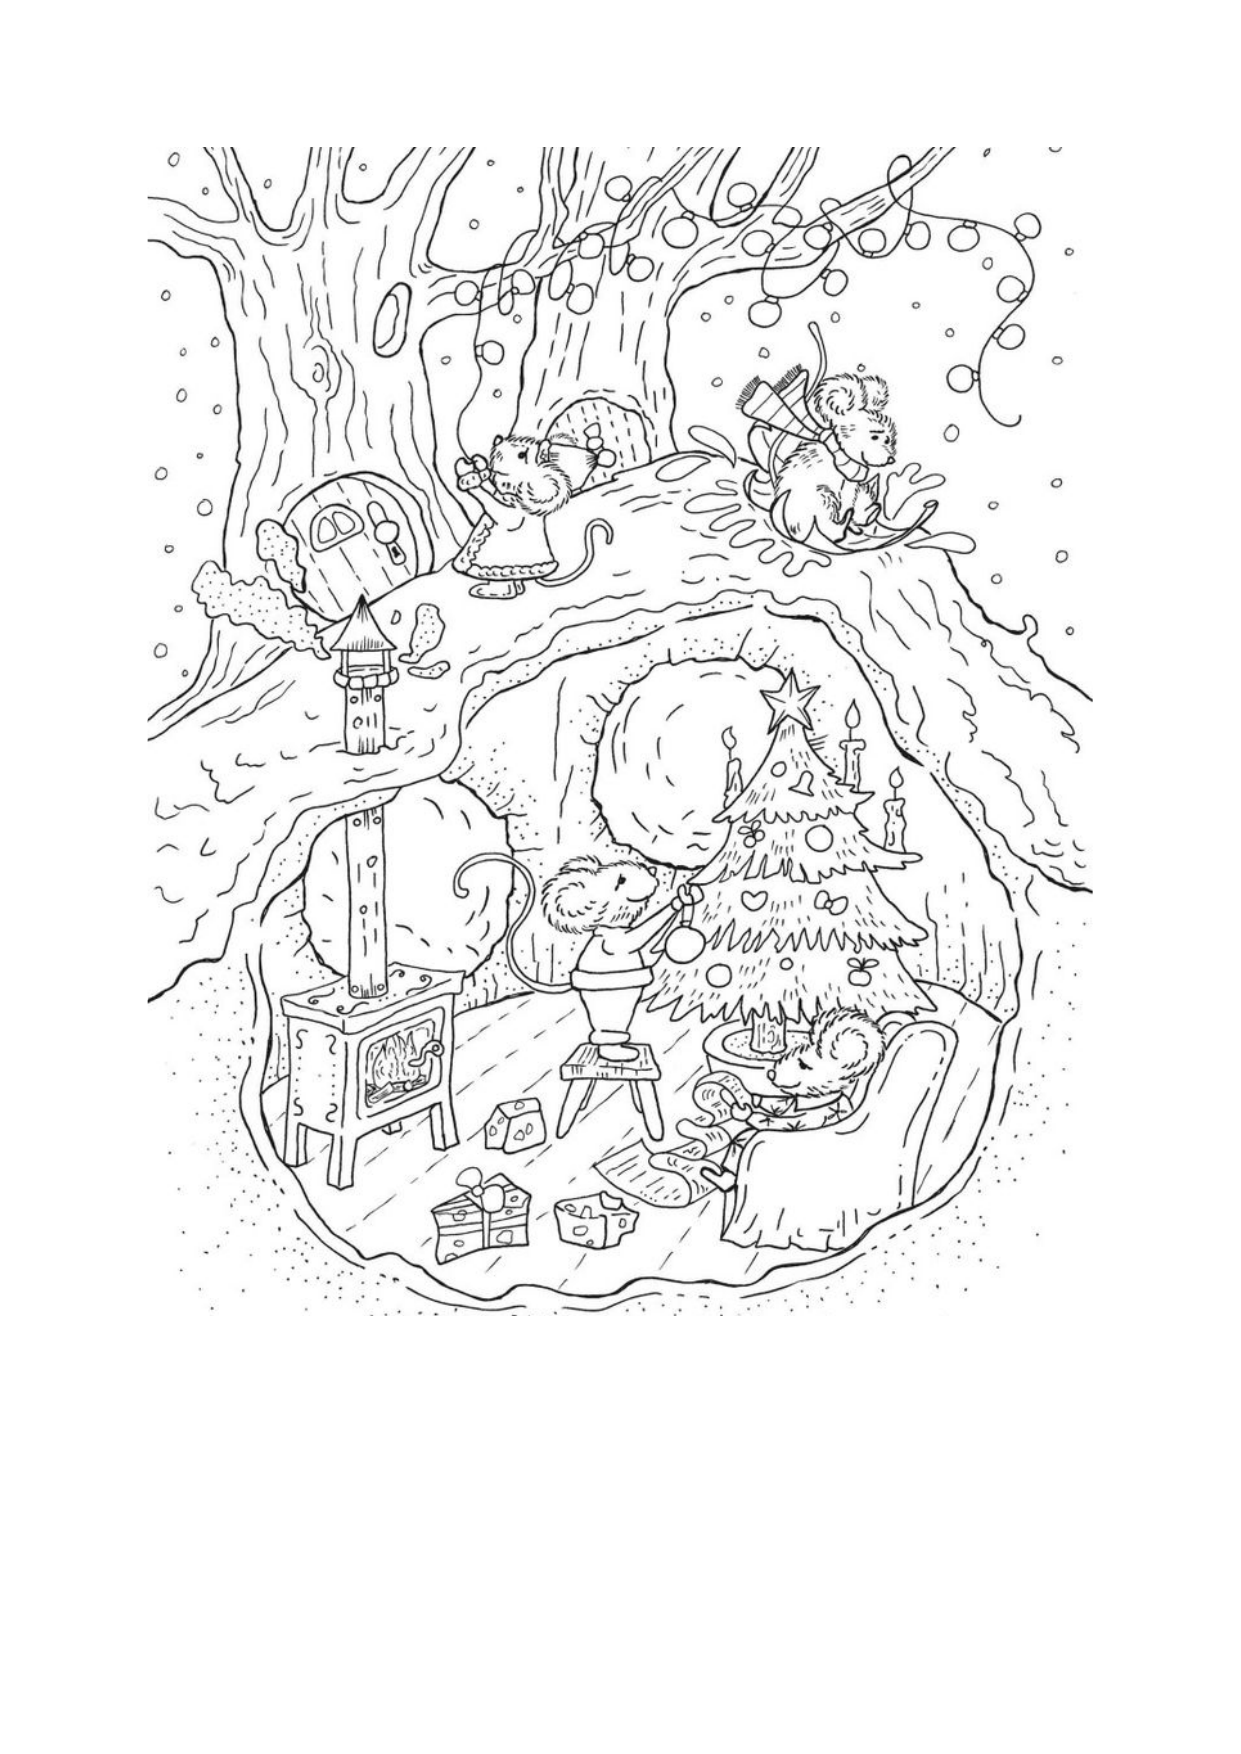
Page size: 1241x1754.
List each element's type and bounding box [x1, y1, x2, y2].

picture [147, 147, 1093, 1316]
